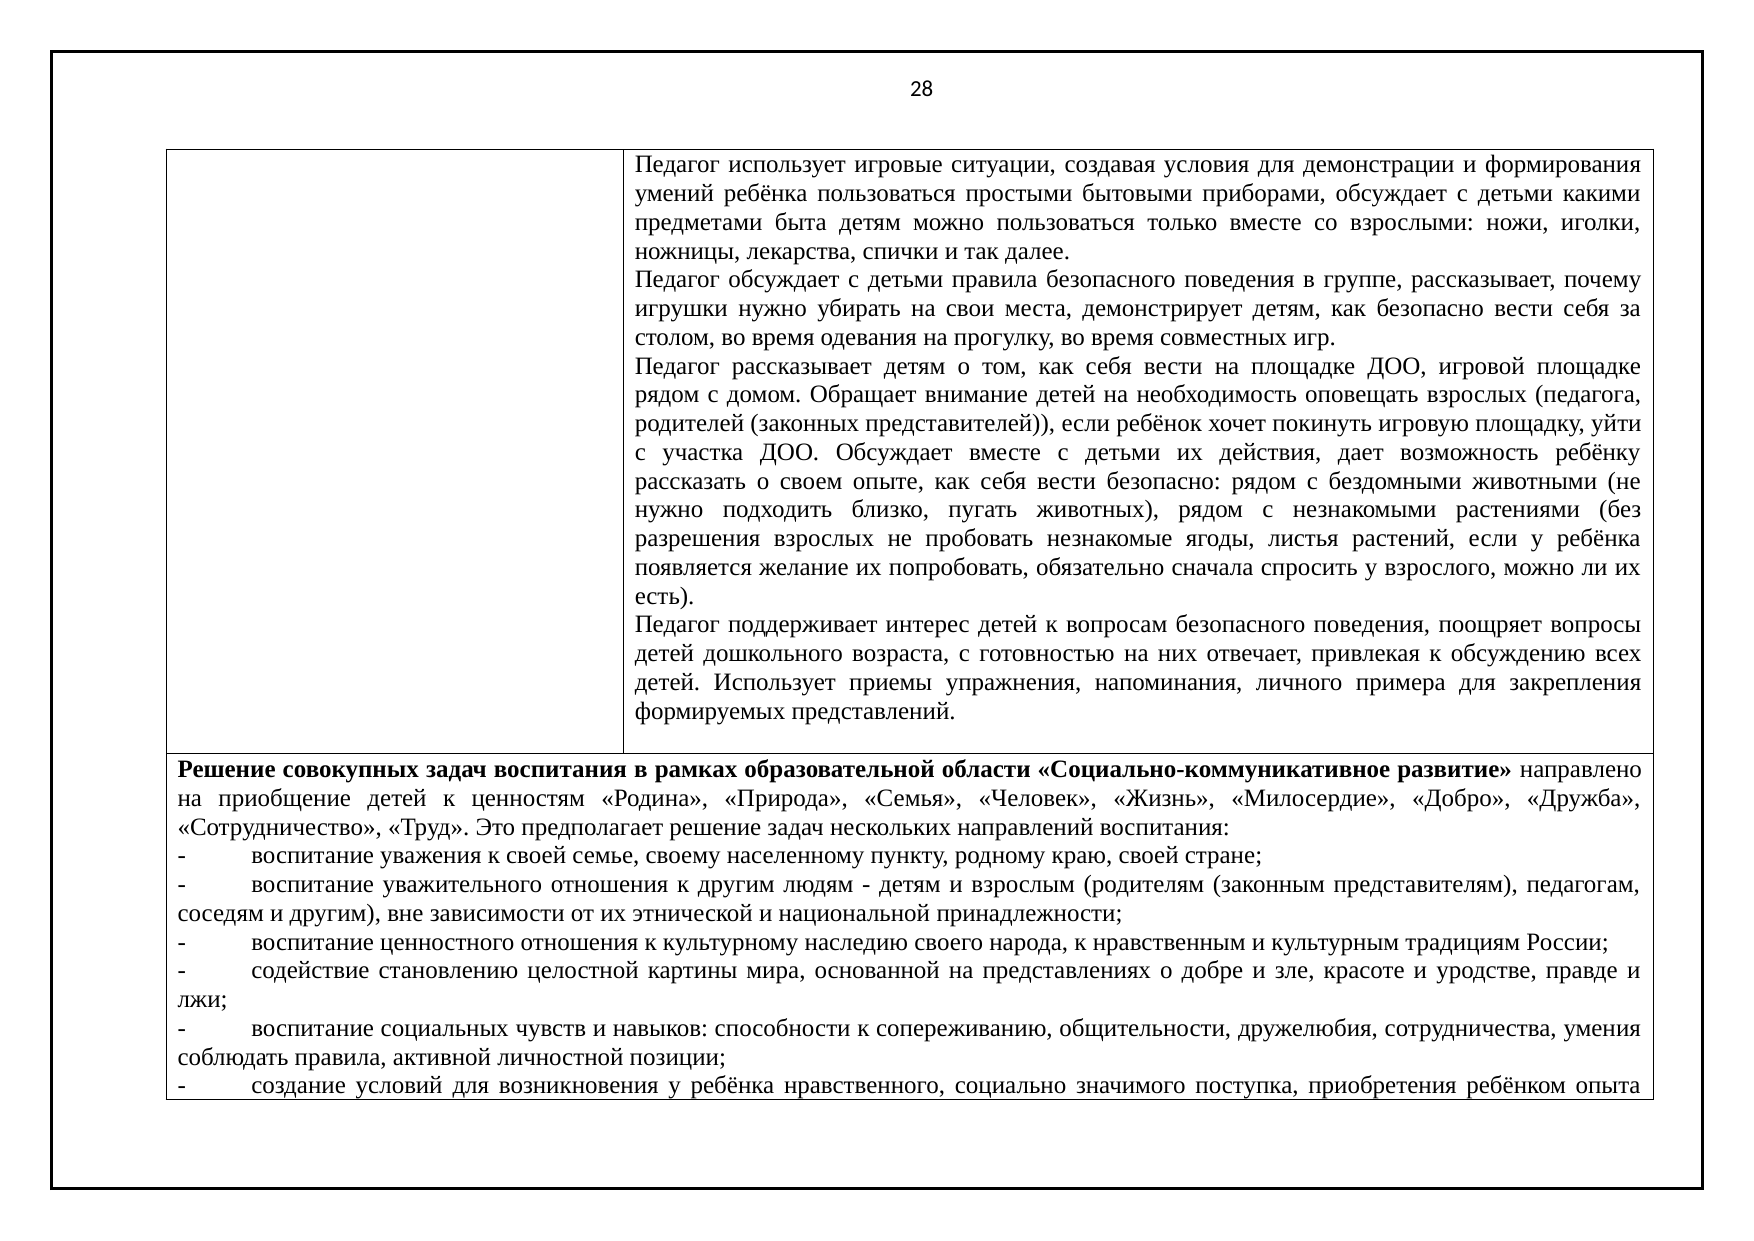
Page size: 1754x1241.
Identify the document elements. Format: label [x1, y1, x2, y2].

table_cell [624, 150, 1653, 753]
table_cell [167, 754, 1653, 1099]
table_cell [167, 150, 623, 753]
